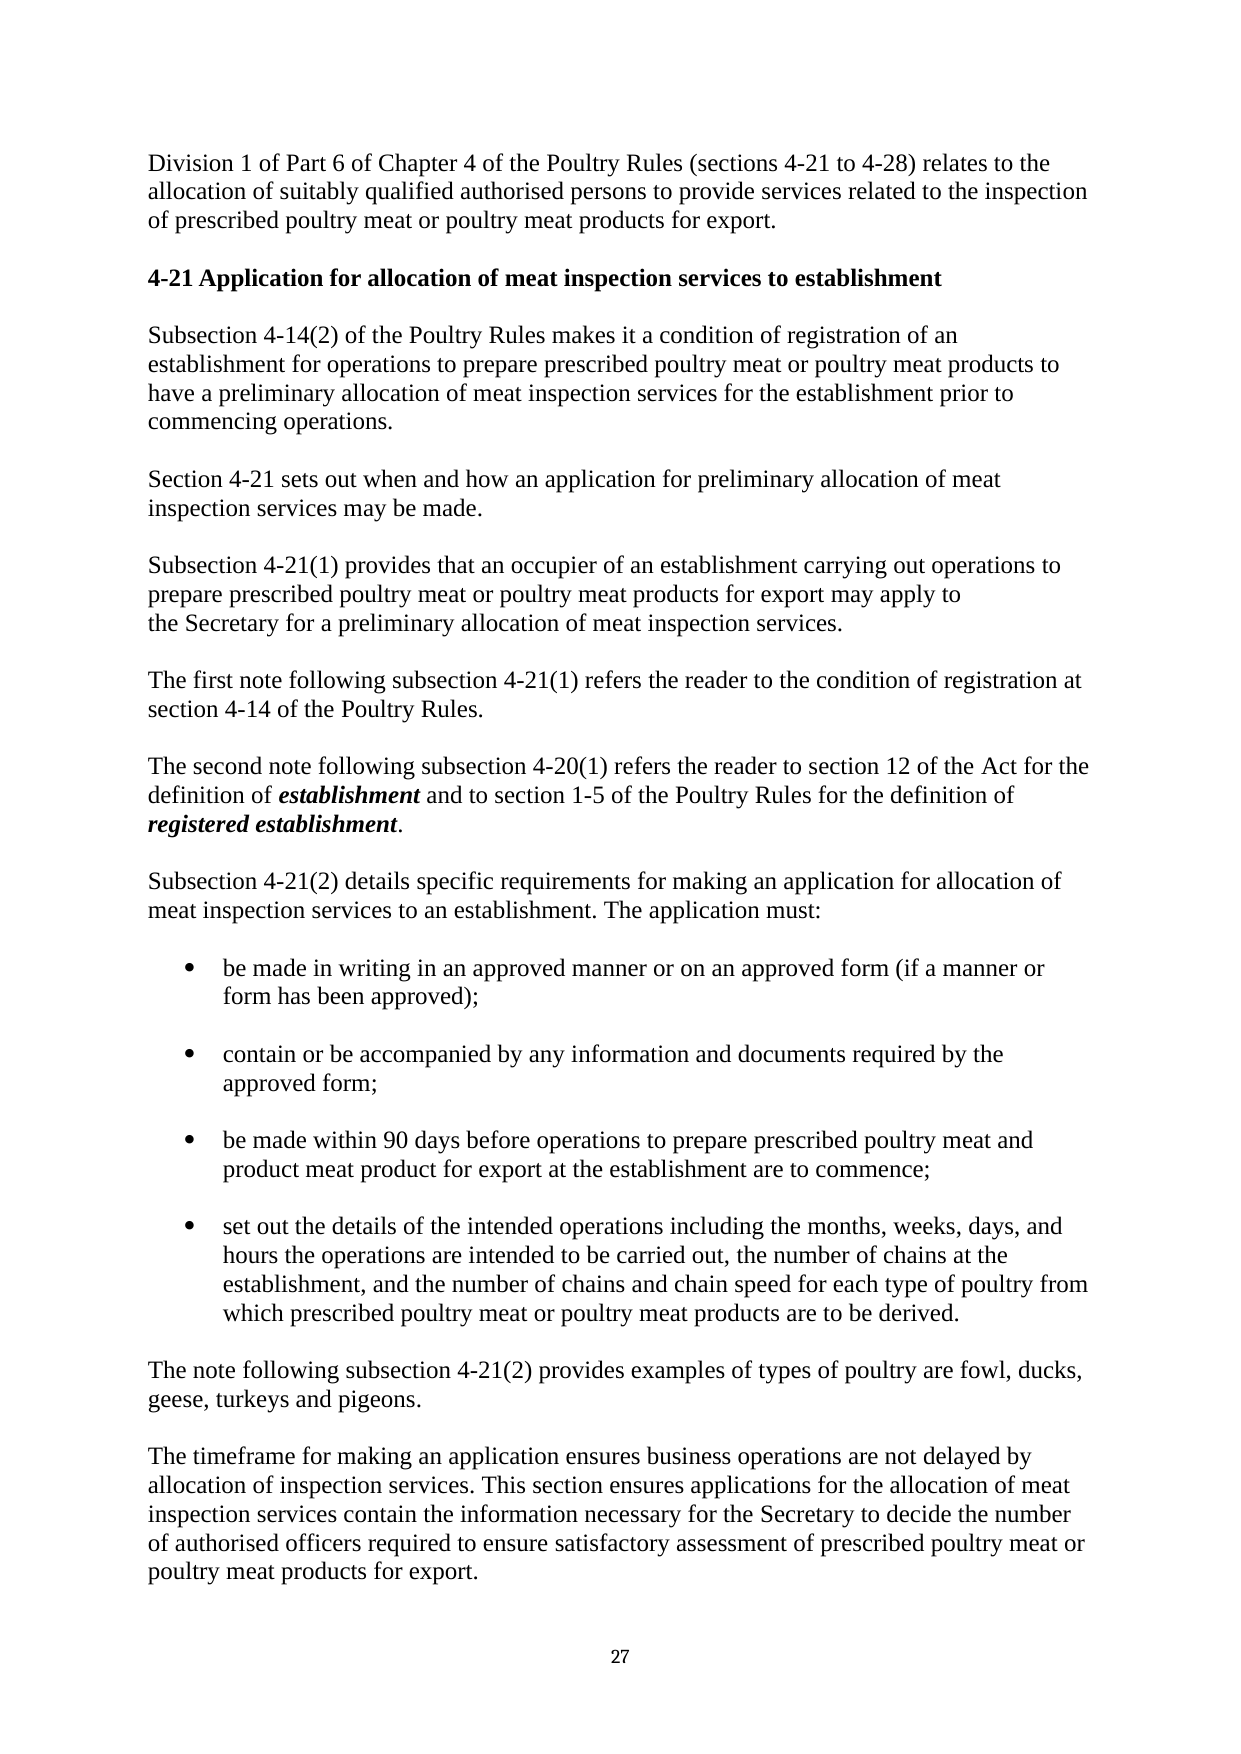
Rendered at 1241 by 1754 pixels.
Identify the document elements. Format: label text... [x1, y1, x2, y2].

text Division 1 of Part 6 of Chapter 4 of the Poultry Rules (sections 4-21 to 4-28) relates to the allocation of suitably qualified authorised persons to provide services related to the inspection of prescribed poultry meat or poultry meat products for export. [148, 148, 1092, 234]
text Subsection 4-21(1) provides that an occupier of an establishment carrying out operations to prepare prescribed poultry meat or poultry meat products for export may apply to the Secretary for a preliminary allocation of meat inspection services. [148, 550, 1092, 636]
text 4-21 Application for allocation of meat inspection services to establishment [148, 263, 1092, 291]
text Section 4-21 sets out when and how an application for preliminary allocation of meat inspection services may be made. [148, 464, 1092, 521]
text Subsection 4-21(2) details specific requirements for making an application for allocation of meat inspection services to an establishment. The application must: [148, 866, 1092, 924]
list contain or be accompanied by any information and documents required by the approved form; [185, 1039, 1092, 1096]
list be made within 90 days before operations to prepare prescribed poultry meat and product meat product for export at the establishment are to commence; [185, 1125, 1092, 1183]
text The timeframe for making an application ensures business operations are not delayed by allocation of inspection services. This section ensures applications for the allocation of meat inspection services contain the information necessary for the Secretary to decide the number of authorised officers required to ensure satisfactory assessment of prescribed poultry meat or poultry meat products for export. [148, 1441, 1092, 1585]
list be made in writing in an approved manner or on an approved form (if a manner or form has been approved); [185, 953, 1092, 1010]
text Subsection 4-14(2) of the Poultry Rules makes it a condition of registration of an establishment for operations to prepare prescribed poultry meat or poultry meat products to have a preliminary allocation of meat inspection services for the establishment prior to commencing operations. [148, 320, 1092, 435]
text The note following subsection 4-21(2) provides examples of types of poultry are fowl, ducks, geese, turkeys and pigeons. [148, 1355, 1092, 1413]
text The second note following subsection 4-20(1) refers the reader to section 12 of the Act for the definition of establishment and to section 1-5 of the Poultry Rules for the definition of registered establishment. [148, 751, 1092, 838]
list set out the details of the intended operations including the months, weeks, days, and hours the operations are intended to be carried out, the number of chains at the establishment, and the number of chains and chain speed for each type of poultry from which prescribed poultry meat or poultry meat products are to be derived. [185, 1211, 1092, 1326]
text The first note following subsection 4-21(1) refers the reader to the condition of registration at section 4-14 of the Poultry Rules. [148, 665, 1092, 723]
